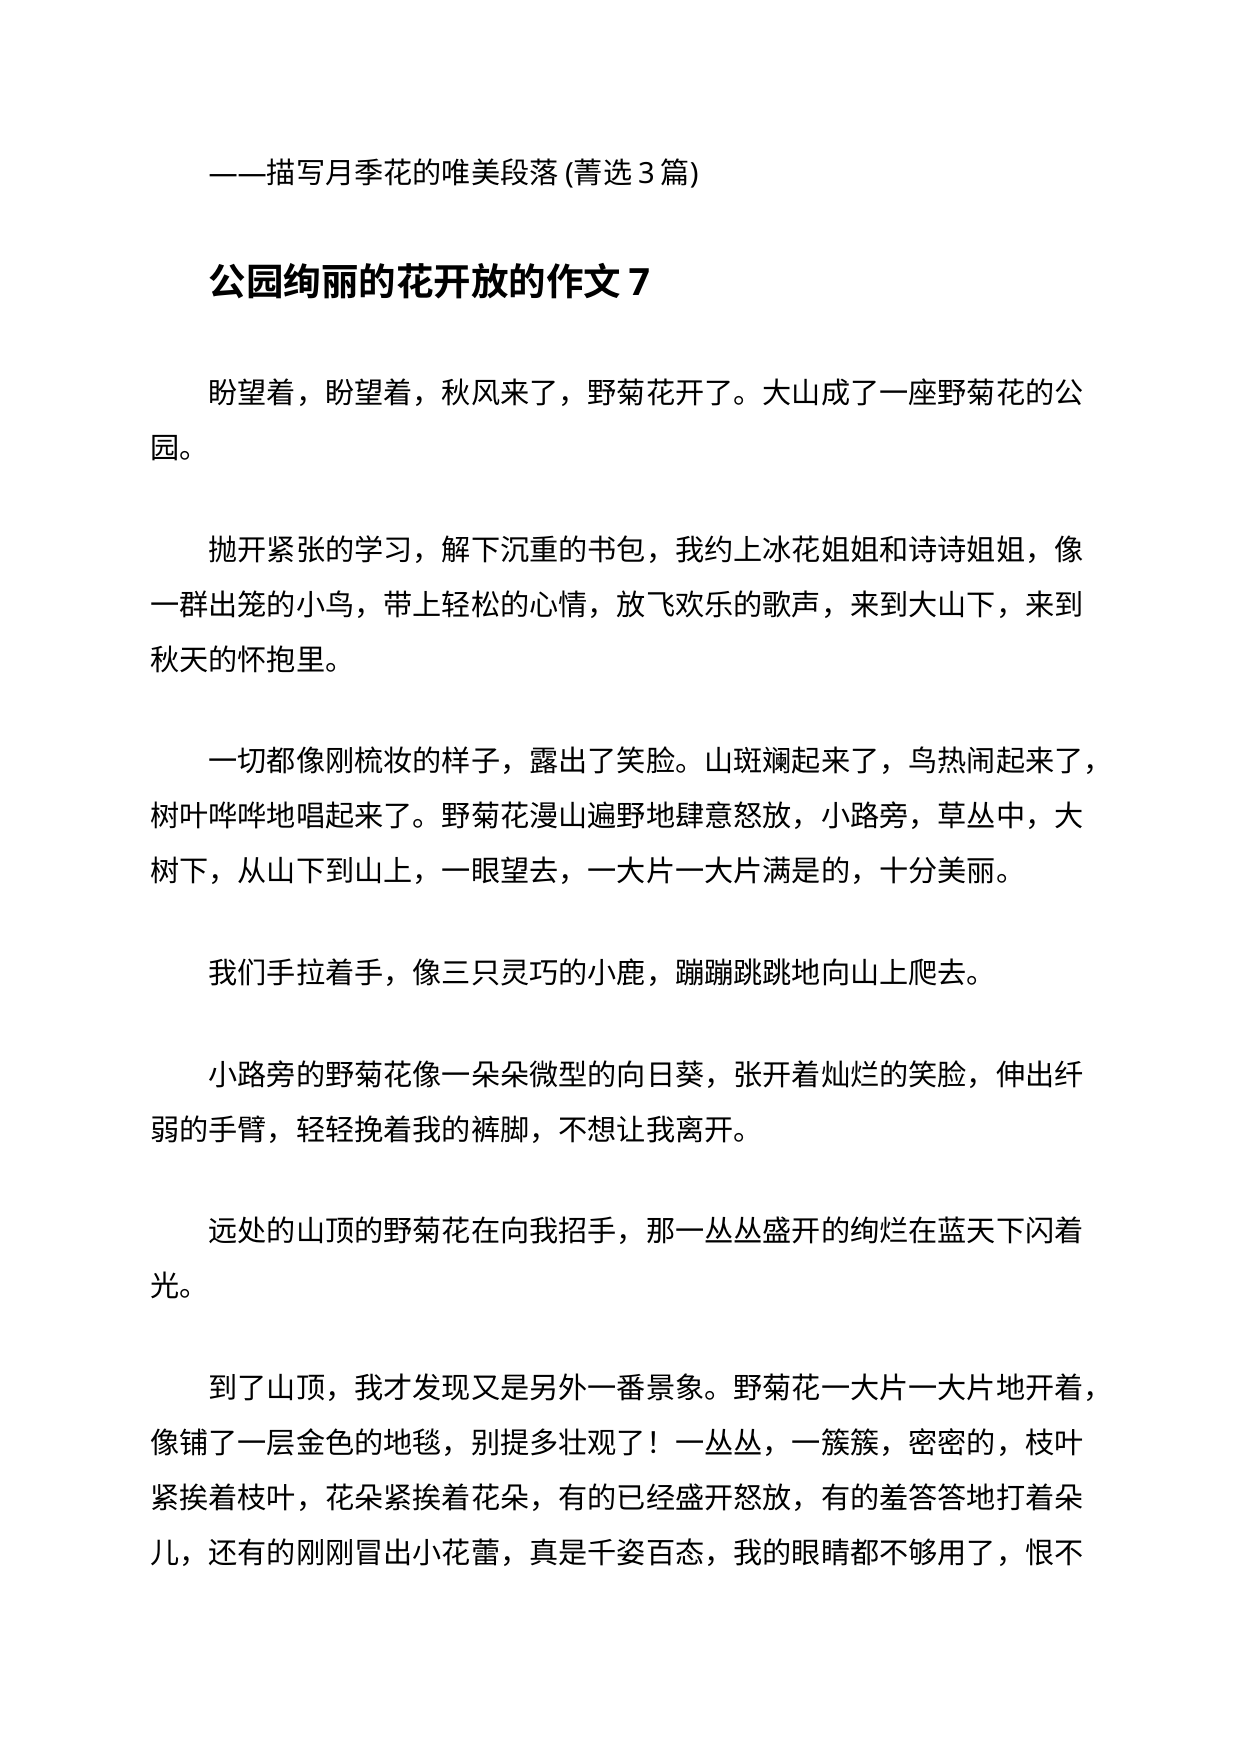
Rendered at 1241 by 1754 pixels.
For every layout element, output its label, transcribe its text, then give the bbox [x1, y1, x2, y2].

text 盼望着，盼望着，秋风来了，野菊花开了。大山成了一座野菊花的公园。 [150, 369, 1090, 467]
text 抛开紧张的学习，解下沉重的书包，我约上冰花姐姐和诗诗姐姐，像一群出笼的小鸟，带上轻松的心情，放飞欢乐的歌声，来到大山下，来到秋天的怀抱里。 [150, 526, 1090, 678]
text 小路旁的野菊花像一朵朵微型的向日葵，张开着灿烂的笑脸，伸出纤弱的手臂，轻轻挽着我的裤脚，不想让我离开。 [150, 1051, 1090, 1148]
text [150, 1364, 1090, 1571]
text 远处的山顶的野菊花在向我招手，那一丛丛盛开的绚烂在蓝天下闪着光。 [150, 1208, 1090, 1305]
text 一切都像刚梳妆的样子，露出了笑脸。山斑斓起来了，鸟热闹起来了，树叶哗哗地唱起来了。野菊花漫山遍野地肆意怒放，小路旁，草丛中，大树下，从山下到山上，一眼望去，一大片一大片满是的，十分美丽。 [150, 738, 1090, 890]
text 我们手拉着手，像三只灵巧的小鹿，蹦蹦跳跳地向山上爬去。 [150, 949, 1090, 992]
text 公园绚丽的花开放的作文7 [150, 252, 1090, 306]
text ——描写月季花的唯美段落 (菁选3篇) [150, 150, 1090, 192]
